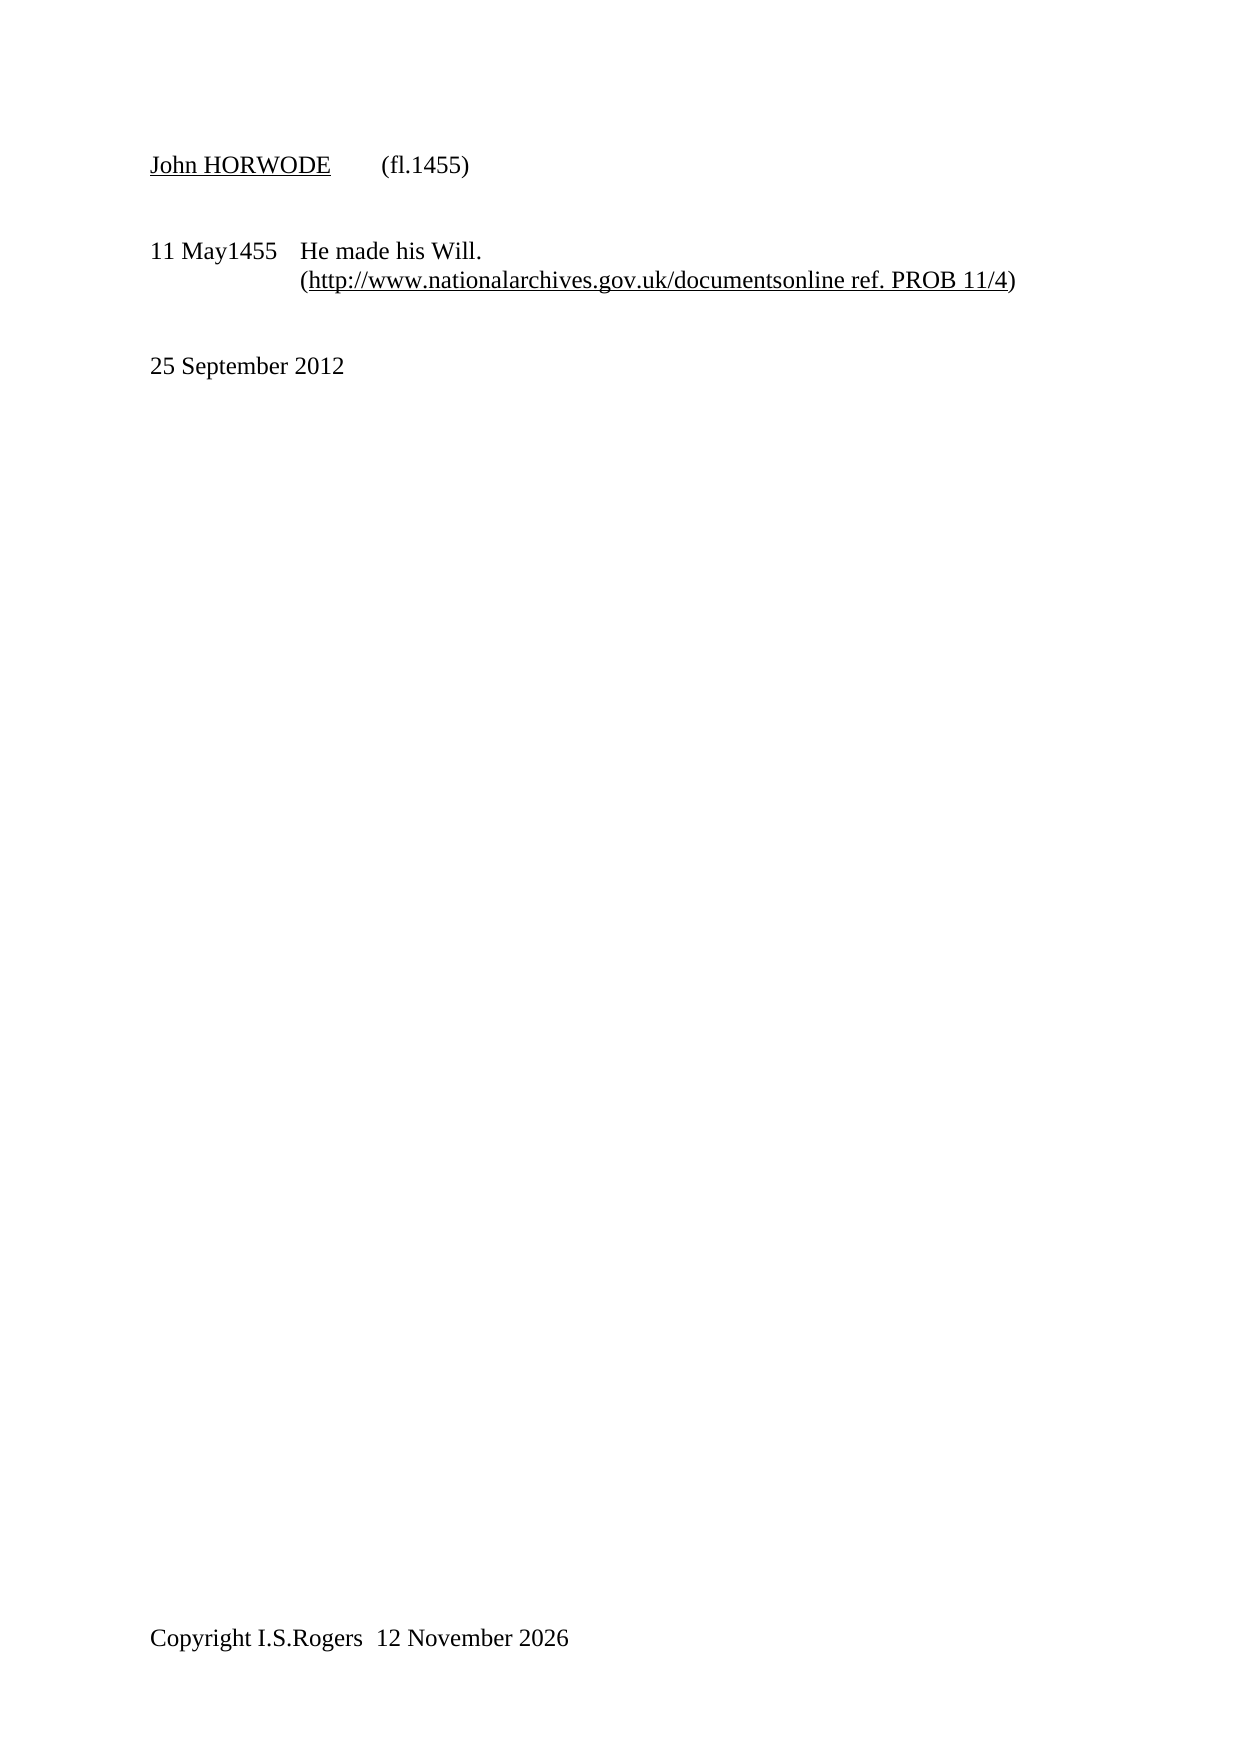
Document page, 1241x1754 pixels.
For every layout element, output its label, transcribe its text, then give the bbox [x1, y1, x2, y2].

text (http://www.nationalarchives.gov.uk/documentsonline ref. PROB 11/4) [150, 265, 1090, 294]
text 25 September 2012 [150, 351, 1090, 380]
text 11 May1455 He made his Will. [150, 236, 1090, 265]
text John HORWODE (fl.1455) [150, 150, 1090, 179]
